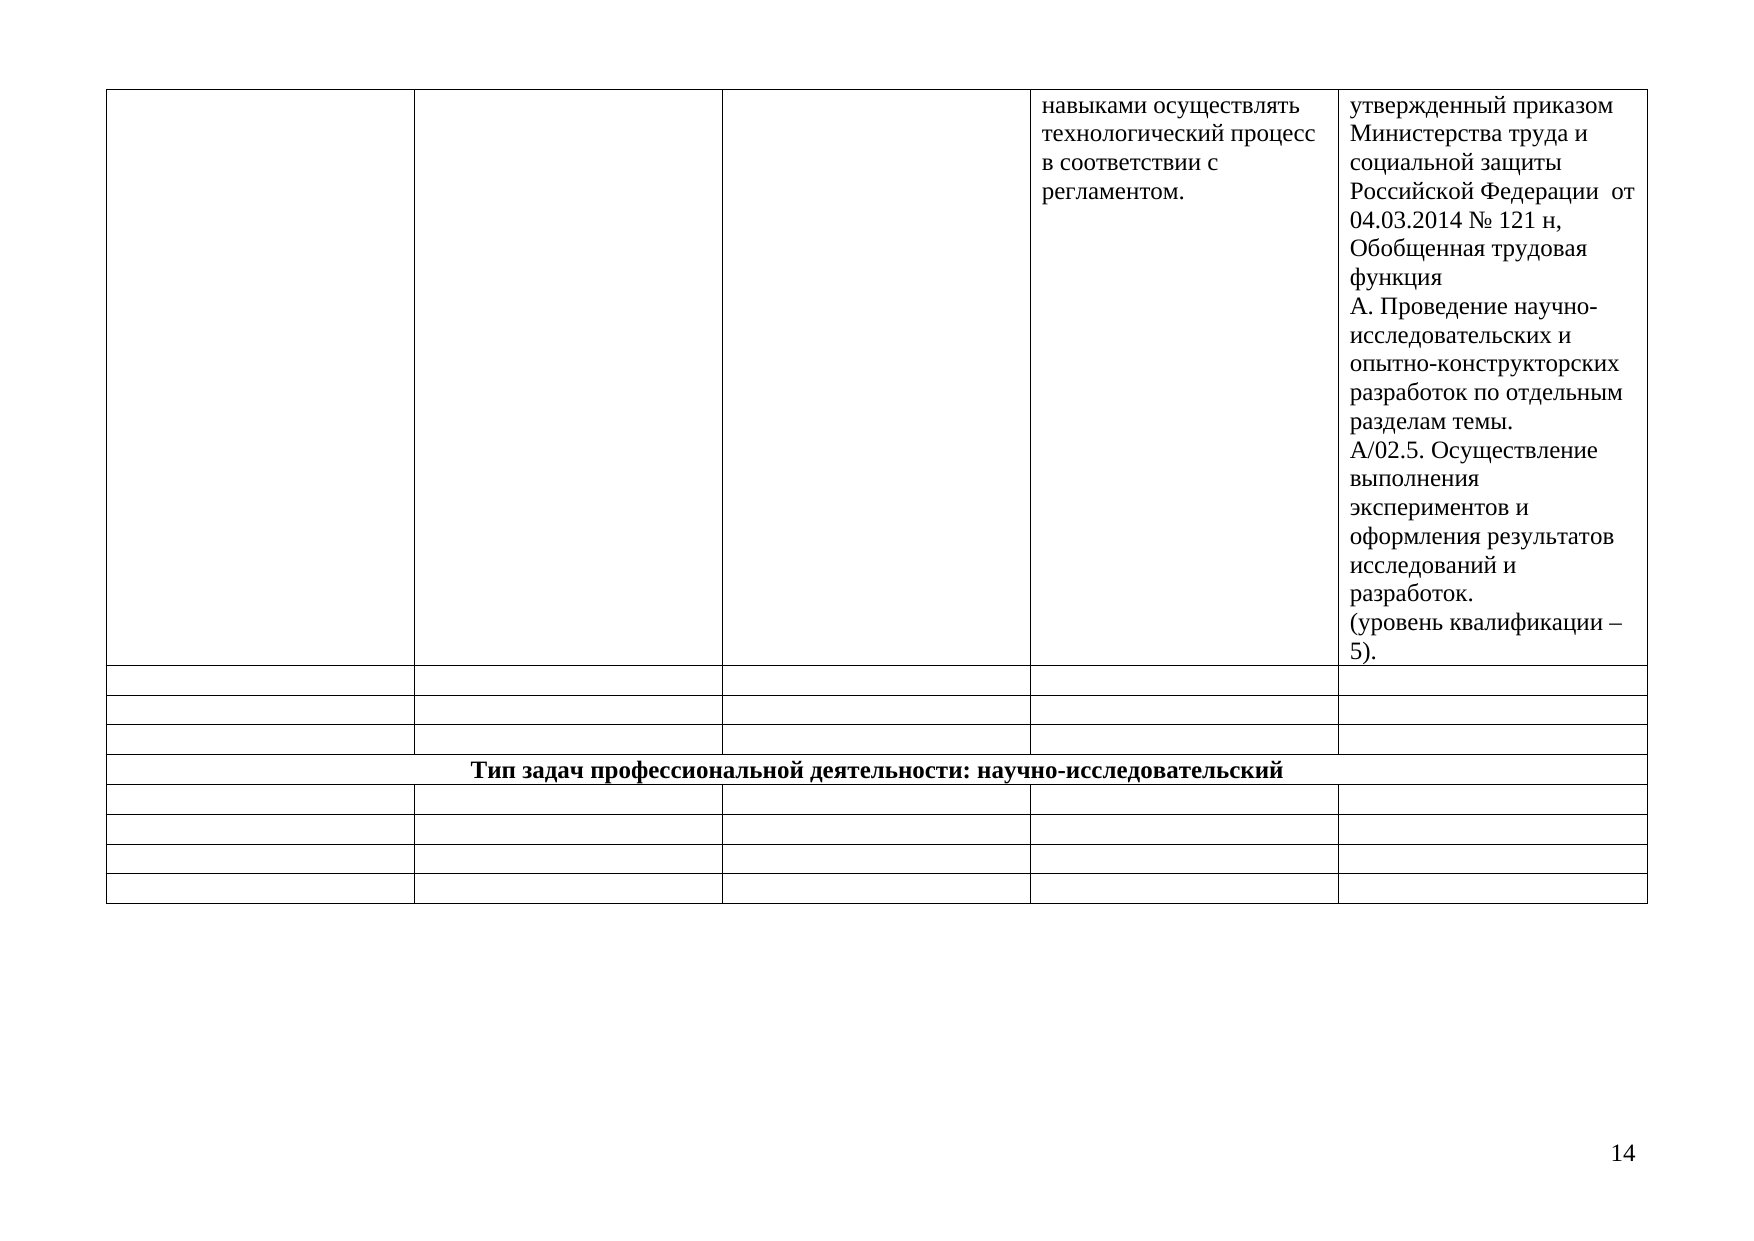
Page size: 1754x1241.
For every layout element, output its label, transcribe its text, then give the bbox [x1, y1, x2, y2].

table_cell [1339, 785, 1647, 814]
table_cell [723, 725, 1030, 754]
table_cell [415, 874, 722, 903]
table_cell [1031, 725, 1338, 754]
table_cell [1339, 696, 1647, 724]
table_cell [1339, 666, 1647, 694]
table_cell [1339, 845, 1647, 873]
table_cell [1339, 815, 1647, 843]
table_cell [415, 845, 722, 873]
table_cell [1031, 90, 1338, 665]
table_cell [415, 815, 722, 843]
table_cell [1339, 725, 1647, 754]
table_cell [107, 874, 414, 903]
table_cell [415, 785, 722, 814]
table_cell [1031, 874, 1338, 903]
table_cell [723, 696, 1030, 724]
table_cell [1031, 666, 1338, 694]
table_cell [107, 785, 414, 814]
table_cell [723, 845, 1030, 873]
table_cell [1031, 785, 1338, 814]
table_cell [723, 666, 1030, 694]
table_cell [723, 785, 1030, 814]
table_cell [1031, 845, 1338, 873]
table_cell [415, 696, 722, 724]
table_cell [107, 845, 414, 873]
table_cell [1031, 815, 1338, 843]
table_cell [107, 725, 414, 754]
table_cell [107, 815, 414, 843]
table_cell Тип задач профессиональной деятельности: научно-исследовательский [107, 755, 1647, 784]
table_cell [1031, 696, 1338, 724]
table_cell [723, 874, 1030, 903]
table_cell [107, 666, 414, 694]
table_cell [107, 696, 414, 724]
table_cell [1339, 874, 1647, 903]
table_cell [415, 725, 722, 754]
table_cell [415, 666, 722, 694]
table_cell [723, 815, 1030, 843]
